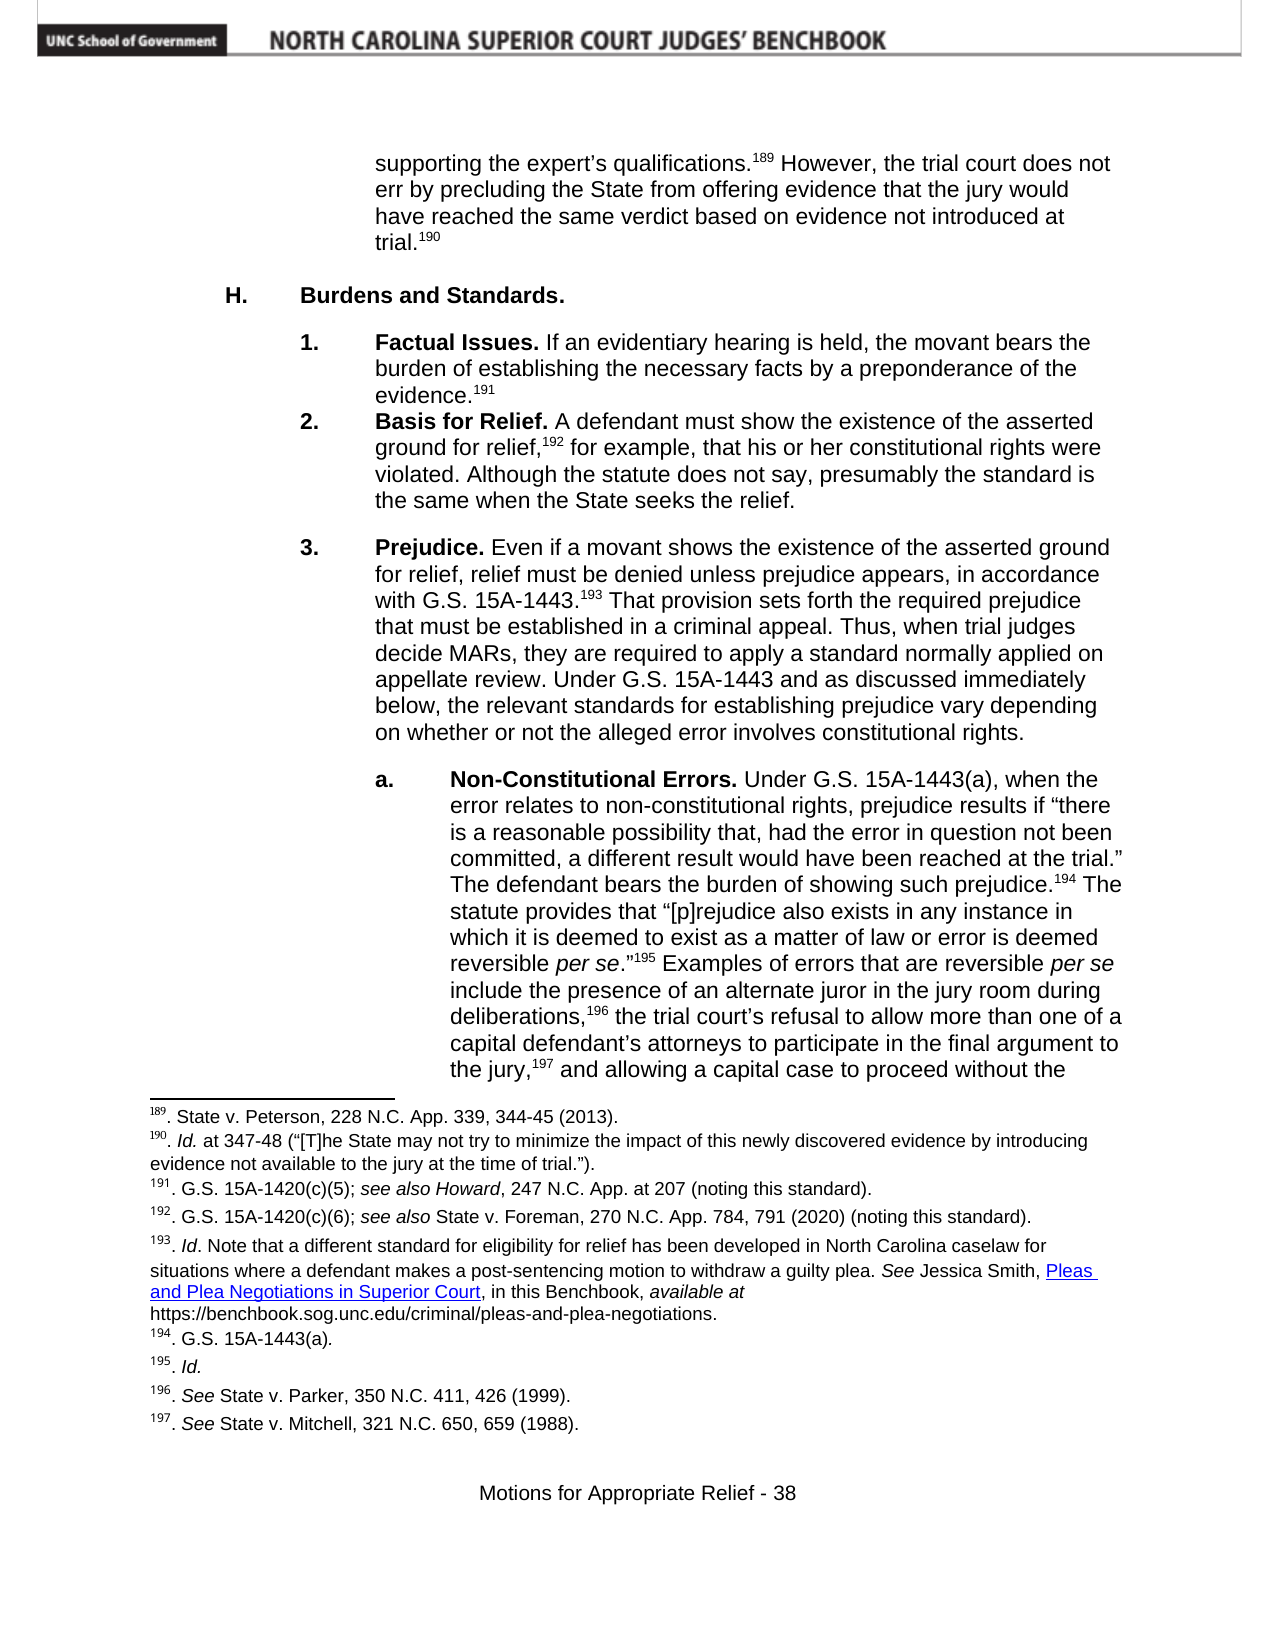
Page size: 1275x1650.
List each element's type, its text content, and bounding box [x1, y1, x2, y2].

list a. Non-Constitutional Errors. Under G.S. 15A-1443(a), when the error relates to non-constitutional rights, prejudice results if “there is a reasonable possibility that, had the error in question not been committed, a different result would have been reached at the trial.” The defendant bears the burden of showing such prejudice. The statute provides that “[p]rejudice also exists in any instance in which it is deemed to exist as a matter of law or error is deemed reversible per se.” Examples of errors that are reversible per se include the presence of an alternate juror in the jury room during deliberations, the trial court’s refusal to allow more than one of a capital defendant’s attorneys to participate in the final argument to the jury, and allowing a capital case to proceed without the appointment of assistant counsel as required by G.S. 7A-450(b1). [375, 766, 1125, 1082]
list Basis for Relief. A defendant must show the existence of the asserted ground for relief, for example, that his or her constitutional rights were violated. Although the statute does not say, presumably the standard is the same when the State seeks the relief. [300, 408, 1125, 513]
list Factual Issues. If an evidentiary hearing is held, the movant bears the burden of establishing the necessary facts by a preponderance of the evidence. [300, 329, 1125, 408]
list Burdens and Standards. [225, 282, 1125, 308]
list Prejudice. Even if a movant shows the existence of the asserted ground for relief, relief must be denied unless prejudice appears, in accordance with G.S. 15A-1443. That provision sets forth the required prejudice that must be established in a criminal appeal. Thus, when trial judges decide MARs, they are required to apply a standard normally applied on appellate review. Under G.S. 15A-1443 and as discussed immediately below, the relevant standards for establishing prejudice vary depending on whether or not the alleged error involves constitutional rights. [300, 534, 1125, 745]
text When the defendant asserts a claim of newly discovered evidence, the State may introduce evidence undercutting that claim. For example, if the defendant introduces evidence that the State’s key expert witness misrepresented his qualifications, the State may introduce evidence supporting the expert’s qualifications. However, the trial court does not err by precluding the State from offering evidence that the jury would have reached the same verdict based on evidence not introduced at trial. [375, 150, 1125, 255]
